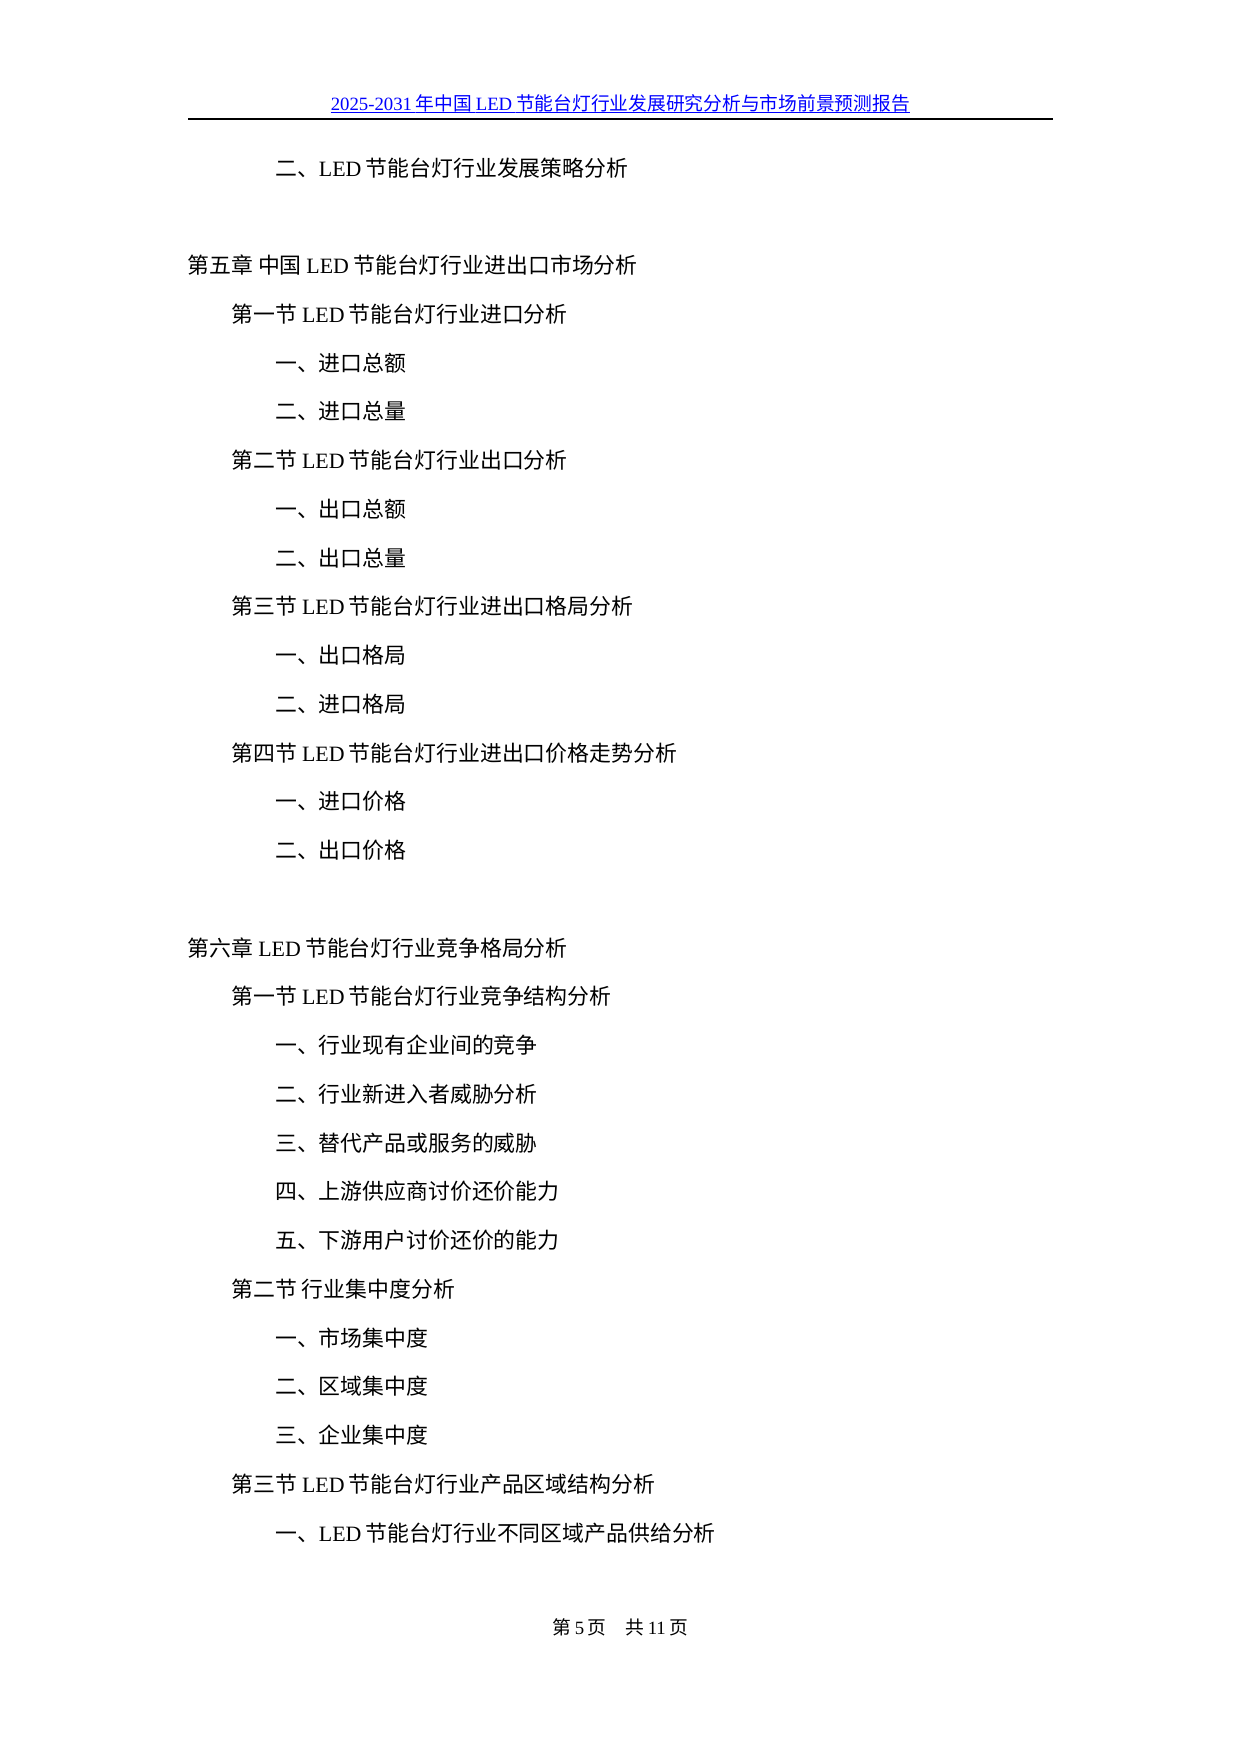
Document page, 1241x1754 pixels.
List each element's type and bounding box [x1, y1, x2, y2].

text [187, 150, 1053, 1548]
